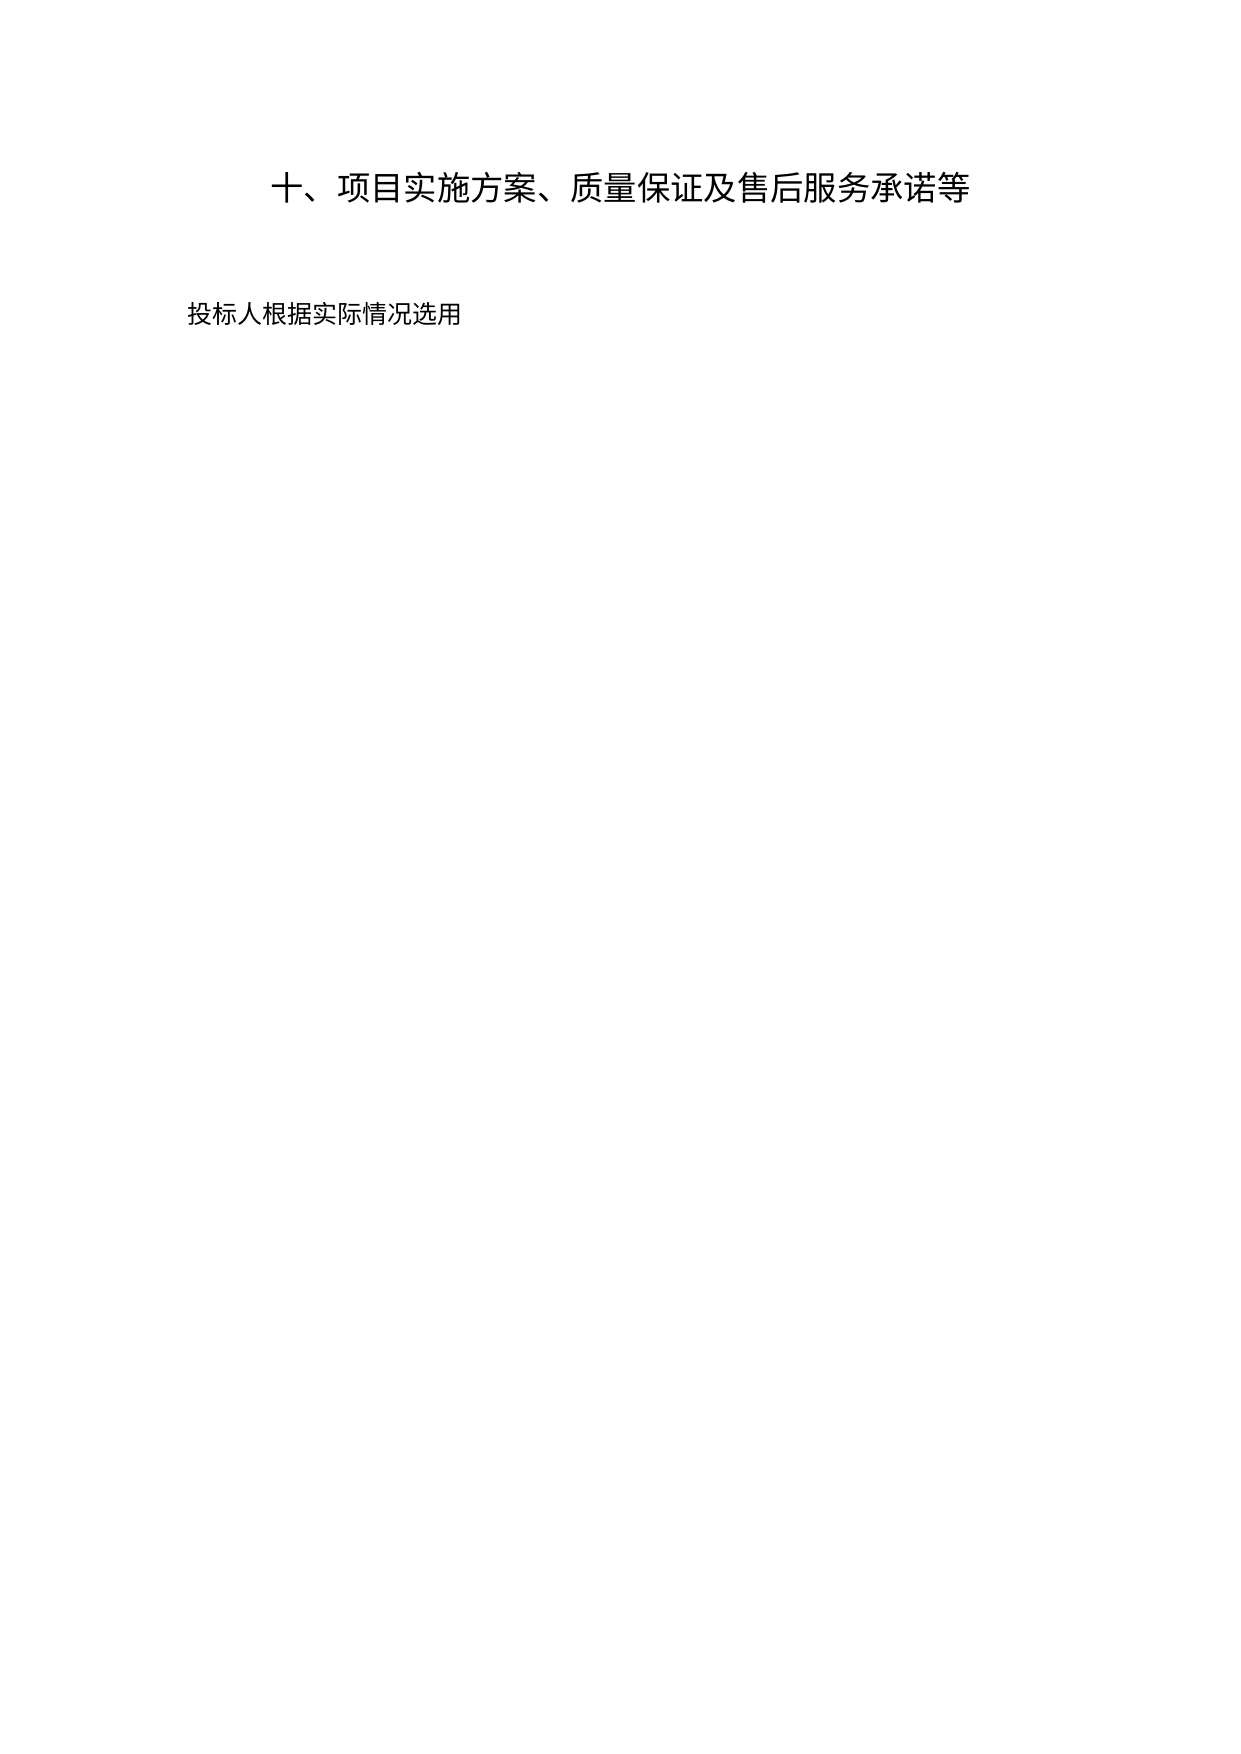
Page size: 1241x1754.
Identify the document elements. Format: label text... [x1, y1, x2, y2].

list 投标人根据实际情况选用 [187, 280, 1053, 345]
subtitle 项目实施方案、质量保证及售后服务承诺等 [187, 153, 1053, 218]
